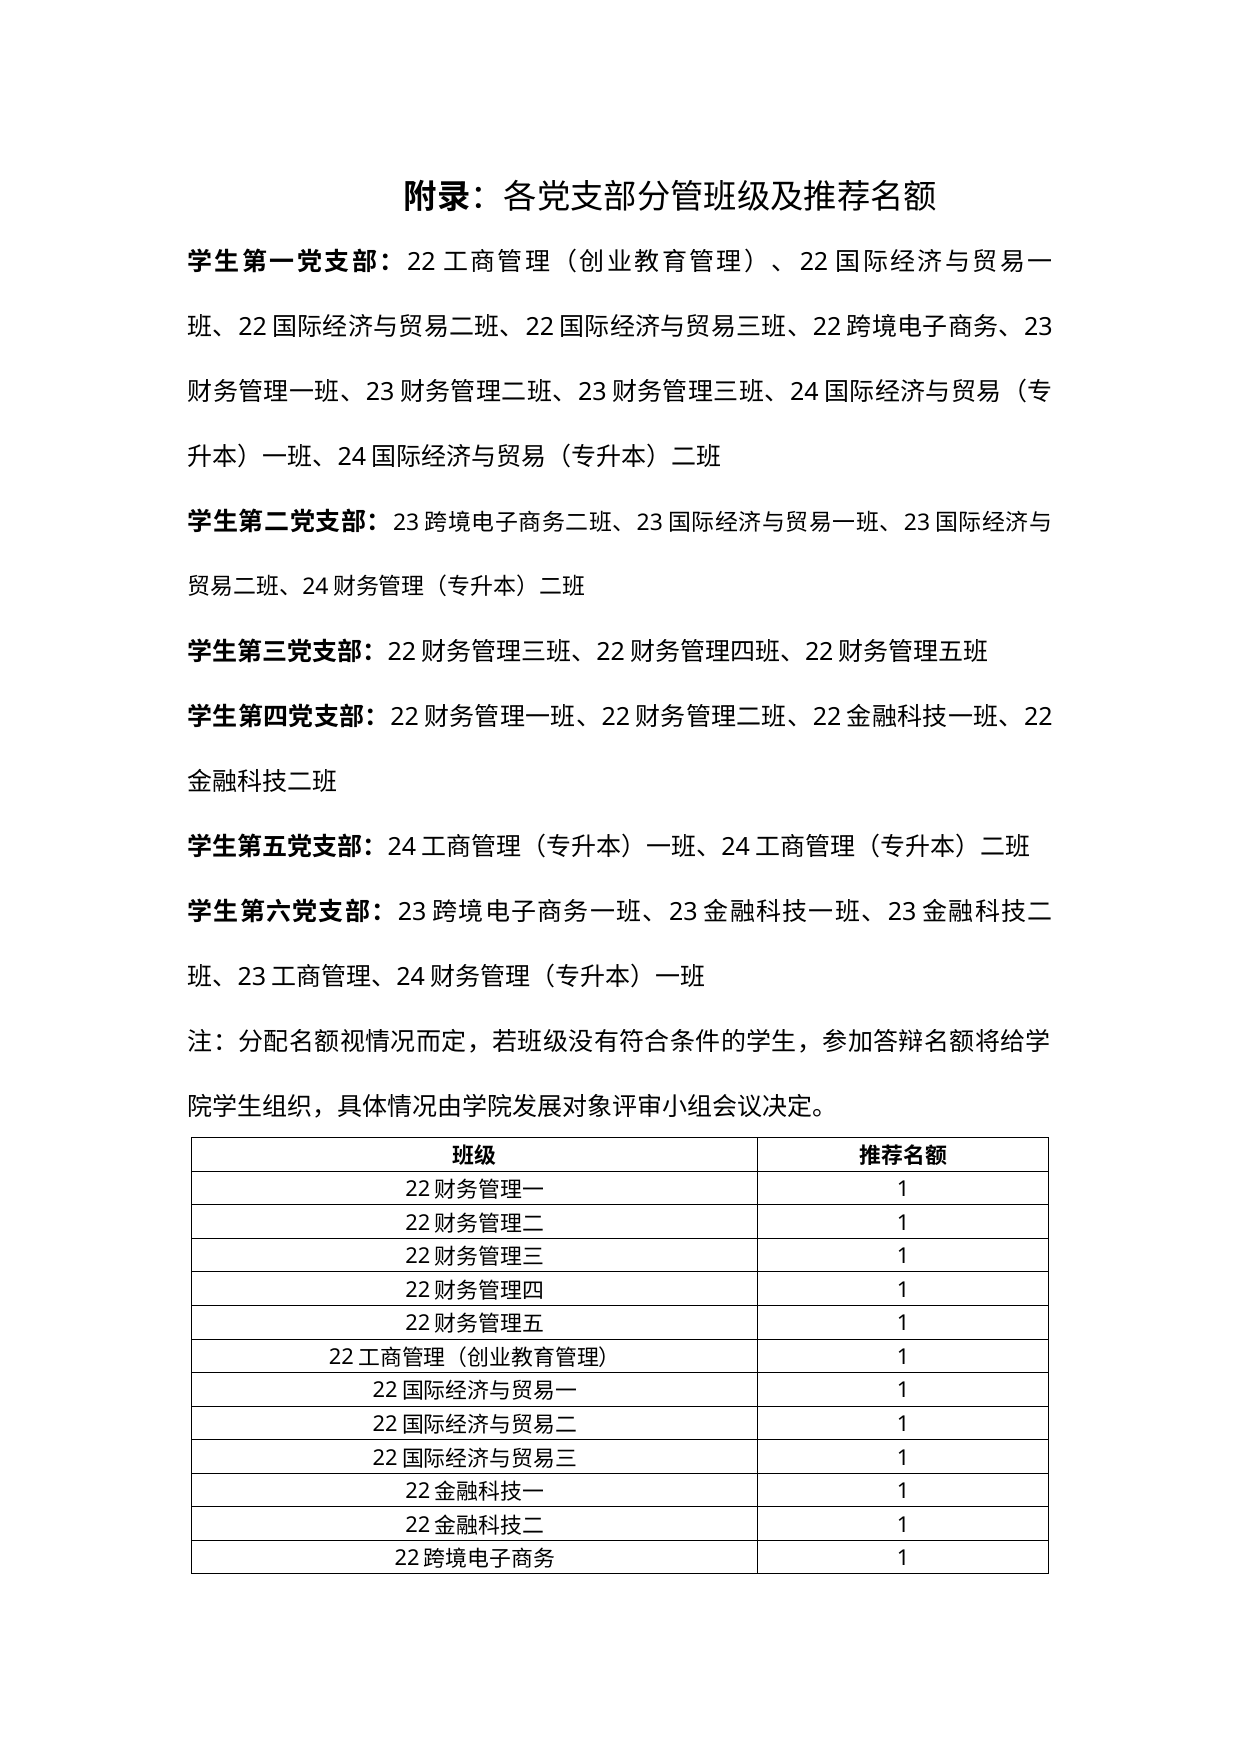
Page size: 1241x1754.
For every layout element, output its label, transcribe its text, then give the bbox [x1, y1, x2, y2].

table_cell 1 [758, 1474, 1048, 1506]
table_cell 22金融科技二 [192, 1507, 757, 1540]
text 学生第五党支部：24工商管理（专升本）一班、24工商管理（专升本）二班 [187, 812, 1053, 877]
table_cell 22财务管理二 [192, 1205, 757, 1238]
table_cell 1 [758, 1407, 1048, 1439]
table_cell 22工商管理（创业教育管理） [192, 1340, 757, 1372]
table_cell 1 [758, 1239, 1048, 1271]
text 注：分配名额视情况而定，若班级没有符合条件的学生，参加答辩名额将给学院学生组织，具体情况由学院发展对象评审小组会议决定。 [187, 1007, 1053, 1137]
table_cell 1 [758, 1272, 1048, 1305]
table_cell 22金融科技一 [192, 1474, 757, 1506]
table_cell 1 [758, 1306, 1048, 1338]
table_cell 1 [758, 1172, 1048, 1204]
text 学生第六党支部：23跨境电子商务一班、23金融科技一班、23金融科技二班、23工商管理、24财务管理（专升本）一班 [187, 877, 1053, 1007]
table_cell 1 [758, 1440, 1048, 1473]
text 学生第二党支部：23跨境电子商务二班、23国际经济与贸易一班、23国际经济与贸易二班、24财务管理（专升本）二班 [187, 487, 1053, 617]
table_cell 1 [758, 1507, 1048, 1540]
table_cell 22国际经济与贸易二 [192, 1407, 757, 1439]
table_cell 22财务管理四 [192, 1272, 757, 1305]
table_cell 1 [758, 1205, 1048, 1238]
text 附录：各党支部分管班级及推荐名额 [187, 162, 1053, 227]
table_cell 22财务管理五 [192, 1306, 757, 1338]
text 学生第一党支部：22工商管理（创业教育管理）、22国际经济与贸易一班、22国际经济与贸易二班、22国际经济与贸易三班、22跨境电子商务、23财务管理一班、23财务管理二班、23财务管理三班、24国际经济与贸易（专升本）一班、24国际经济与贸易（专升本）二班 [187, 227, 1053, 487]
table_cell 22国际经济与贸易一 [192, 1373, 757, 1406]
table_cell 22国际经济与贸易三 [192, 1440, 757, 1473]
table_cell 22财务管理三 [192, 1239, 757, 1271]
table_cell 1 [758, 1541, 1048, 1573]
table_header 推荐名额 [758, 1138, 1048, 1171]
table_cell 22跨境电子商务 [192, 1541, 757, 1573]
table_header 班级 [192, 1138, 757, 1171]
text 学生第三党支部：22财务管理三班、22财务管理四班、22财务管理五班 [187, 617, 1053, 682]
text 学生第四党支部：22财务管理一班、22财务管理二班、22金融科技一班、22金融科技二班 [187, 682, 1053, 812]
table_cell 1 [758, 1373, 1048, 1406]
table_cell 1 [758, 1340, 1048, 1372]
table_cell 22财务管理一 [192, 1172, 757, 1204]
